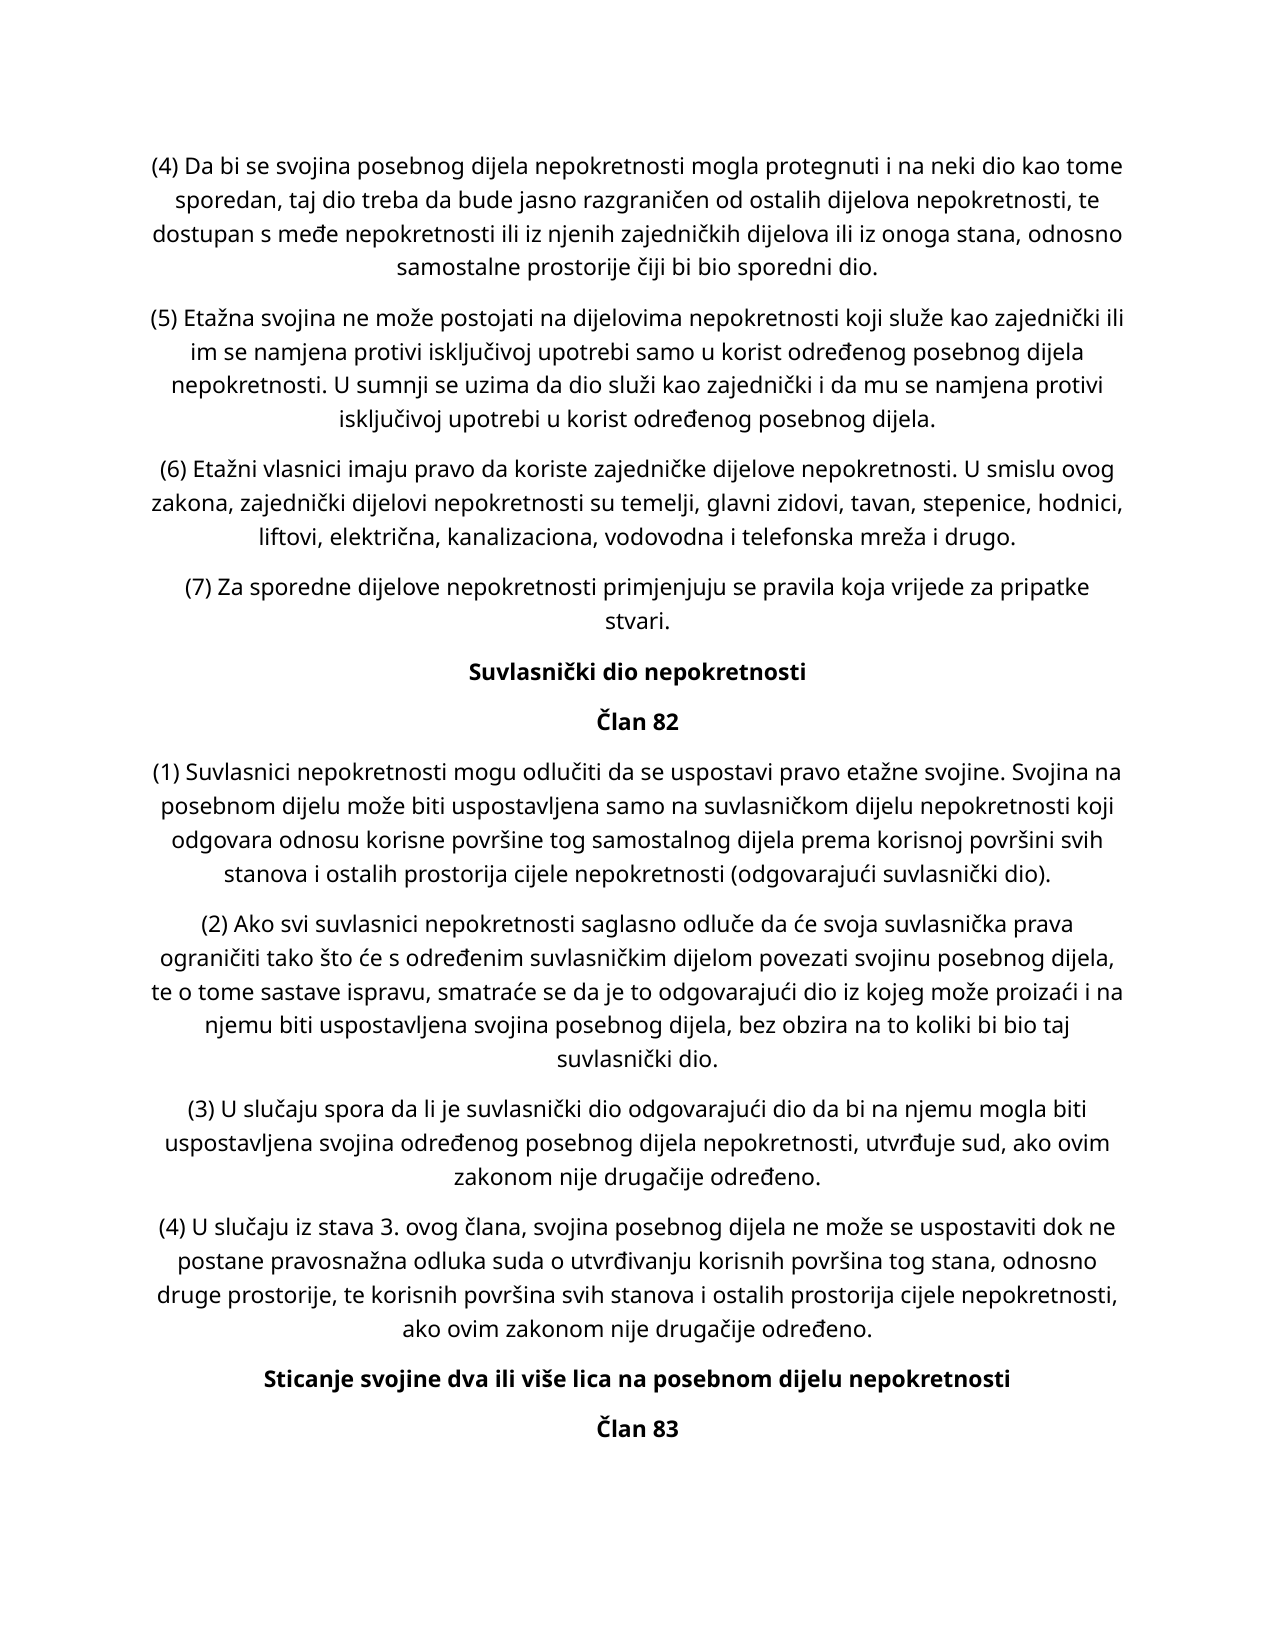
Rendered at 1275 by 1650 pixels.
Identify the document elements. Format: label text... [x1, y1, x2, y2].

text (4) U slučaju iz stava 3. ovog člana, svojina posebnog dijela ne može se uspostaviti dok ne postane pravosnažna odluka suda o utvrđivanju korisnih površina tog stana, odnosno druge prostorije, te korisnih površina svih stanova i ostalih prostorija cijele nepokretnosti, ako ovim zakonom nije drugačije određeno. [150, 1211, 1125, 1344]
text (3) U slučaju spora da li je suvlasnički dio odgovarajući dio da bi na njemu mogla biti uspostavljena svojina određenog posebnog dijela nepokretnosti, utvrđuje sud, ako ovim zakonom nije drugačije određeno. [150, 1093, 1125, 1192]
text (1) Suvlasnici nepokretnosti mogu odlučiti da se uspostavi pravo etažne svojine. Svojina na posebnom dijelu može biti uspostavljena samo na suvlasničkom dijelu nepokretnosti koji odgovara odnosu korisne površine tog samostalnog dijela prema korisnoj površini svih stanova i ostalih prostorija cijele nepokretnosti (odgovarajući suvlasnički dio). [150, 756, 1125, 889]
text Član 83 [150, 1413, 1125, 1444]
text (2) Ako svi suvlasnici nepokretnosti saglasno odluče da će svoja suvlasnička prava ograničiti tako što će s određenim suvlasničkim dijelom povezati svojinu posebnog dijela, te o tome sastave ispravu, smatraće se da je to odgovarajući dio iz kojeg može proizaći i na njemu biti uspostavljena svojina posebnog dijela, bez obzira na to koliki bi bio taj suvlasnički dio. [150, 908, 1125, 1074]
text Suvlasnički dio nepokretnosti [150, 655, 1125, 687]
text (6) Etažni vlasnici imaju pravo da koriste zajedničke dijelove nepokretnosti. U smislu ovog zakona, zajednički dijelovi nepokretnosti su temelji, glavni zidovi, tavan, stepenice, hodnici, liftovi, električna, kanalizaciona, vodovodna i telefonska mreža i drugo. [150, 453, 1125, 552]
text Član 82 [150, 706, 1125, 737]
text Sticanje svojine dva ili više lica na posebnom dijelu nepokretnosti [150, 1363, 1125, 1394]
text (4) Da bi se svojina posebnog dijela nepokretnosti mogla protegnuti i na neki dio kao tome sporedan, taj dio treba da bude jasno razgraničen od ostalih dijelova nepokretnosti, te dostupan s međe nepokretnosti ili iz njenih zajedničkih dijelova ili iz onoga stana, odnosno samostalne prostorije čiji bi bio sporedni dio. [150, 150, 1125, 282]
text (5) Etažna svojina ne može postojati na dijelovima nepokretnosti koji služe kao zajednički ili im se namjena protivi isključivoj upotrebi samo u korist određenog posebnog dijela nepokretnosti. U sumnji se uzima da dio služi kao zajednički i da mu se namjena protivi isključivoj upotrebi u korist određenog posebnog dijela. [150, 302, 1125, 434]
text (7) Za sporedne dijelove nepokretnosti primjenjuju se pravila koja vrijede za pripatke stvari. [150, 571, 1125, 636]
